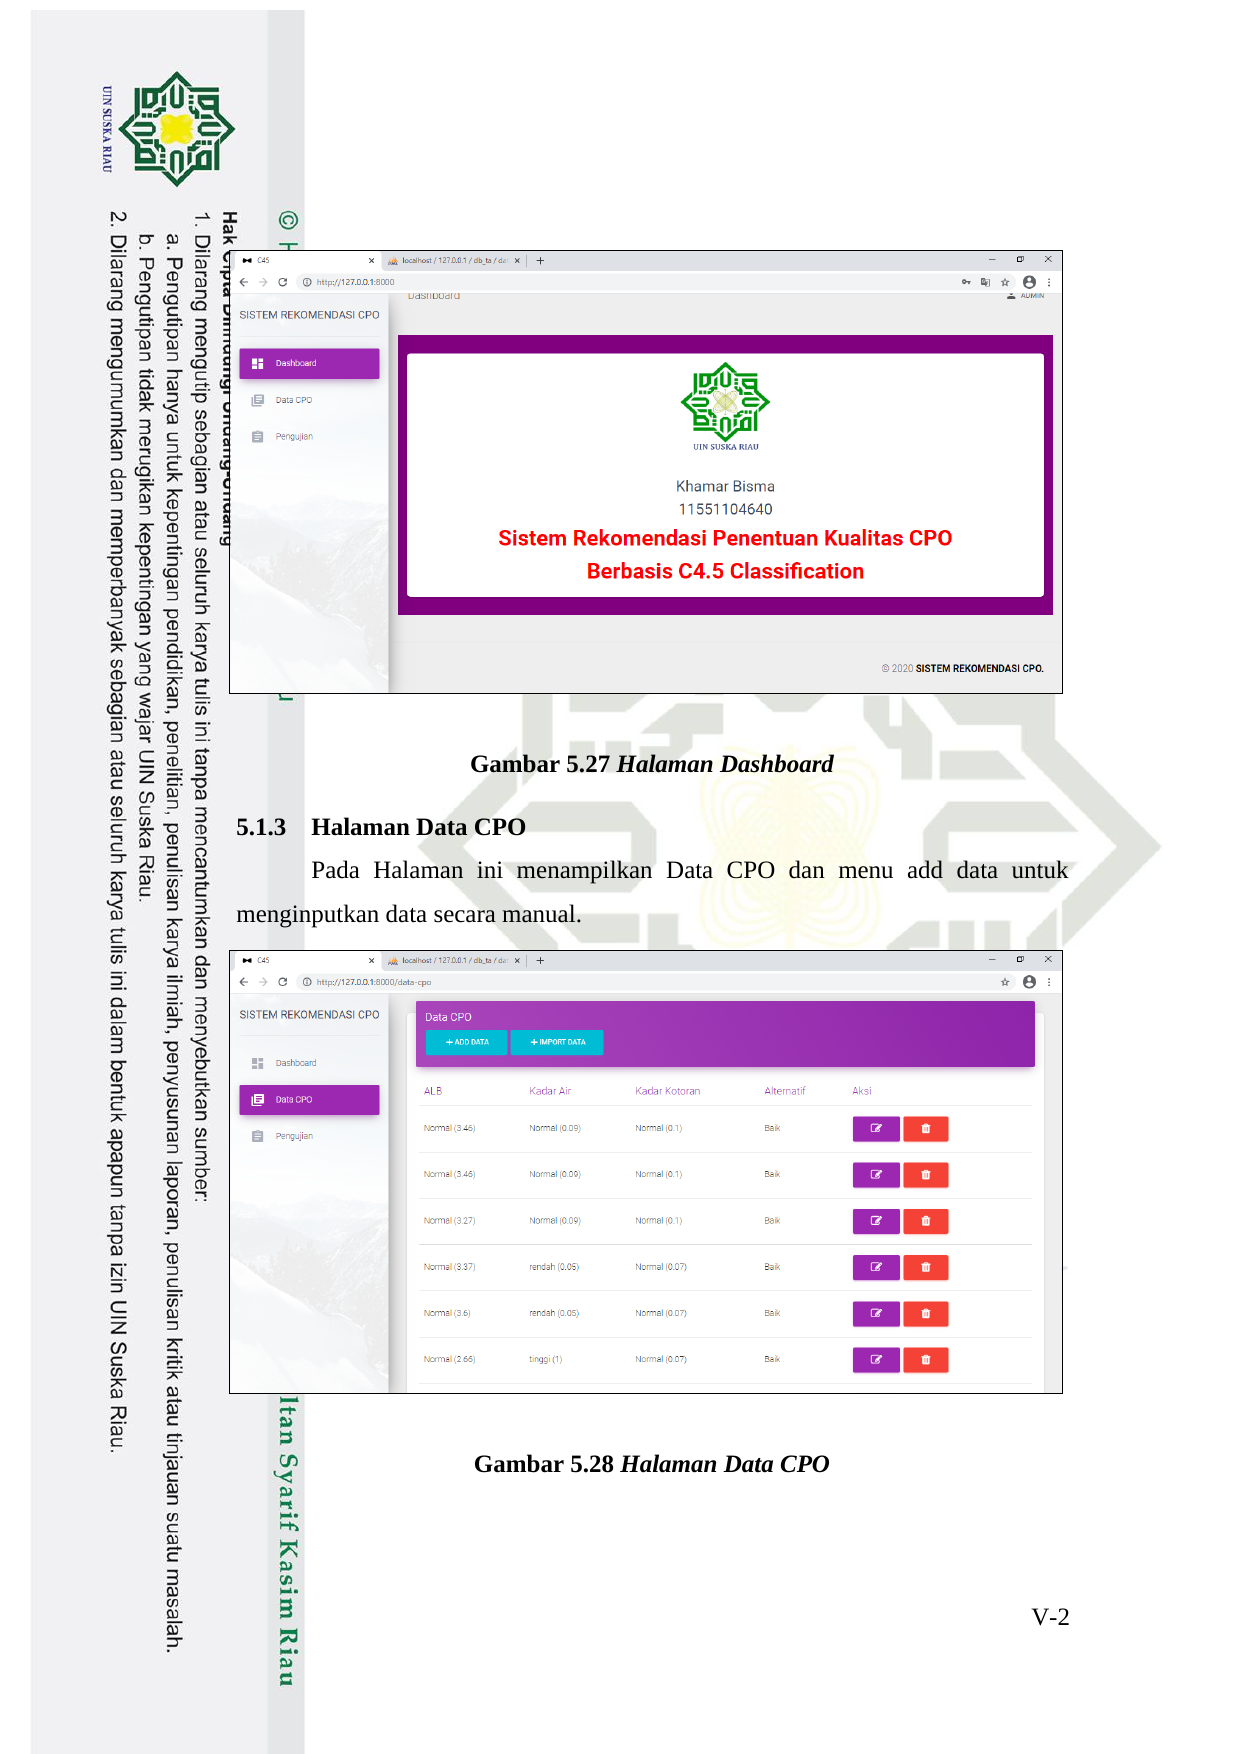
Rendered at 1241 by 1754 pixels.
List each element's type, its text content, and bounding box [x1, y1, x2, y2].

picture [30, 10, 1241, 1754]
text Pada Halaman ini menampilkan Data CPO dan menu add data untuk menginputkan data secara manual. [236, 855, 1070, 928]
subtitle Halaman Data CPO [236, 812, 1070, 841]
